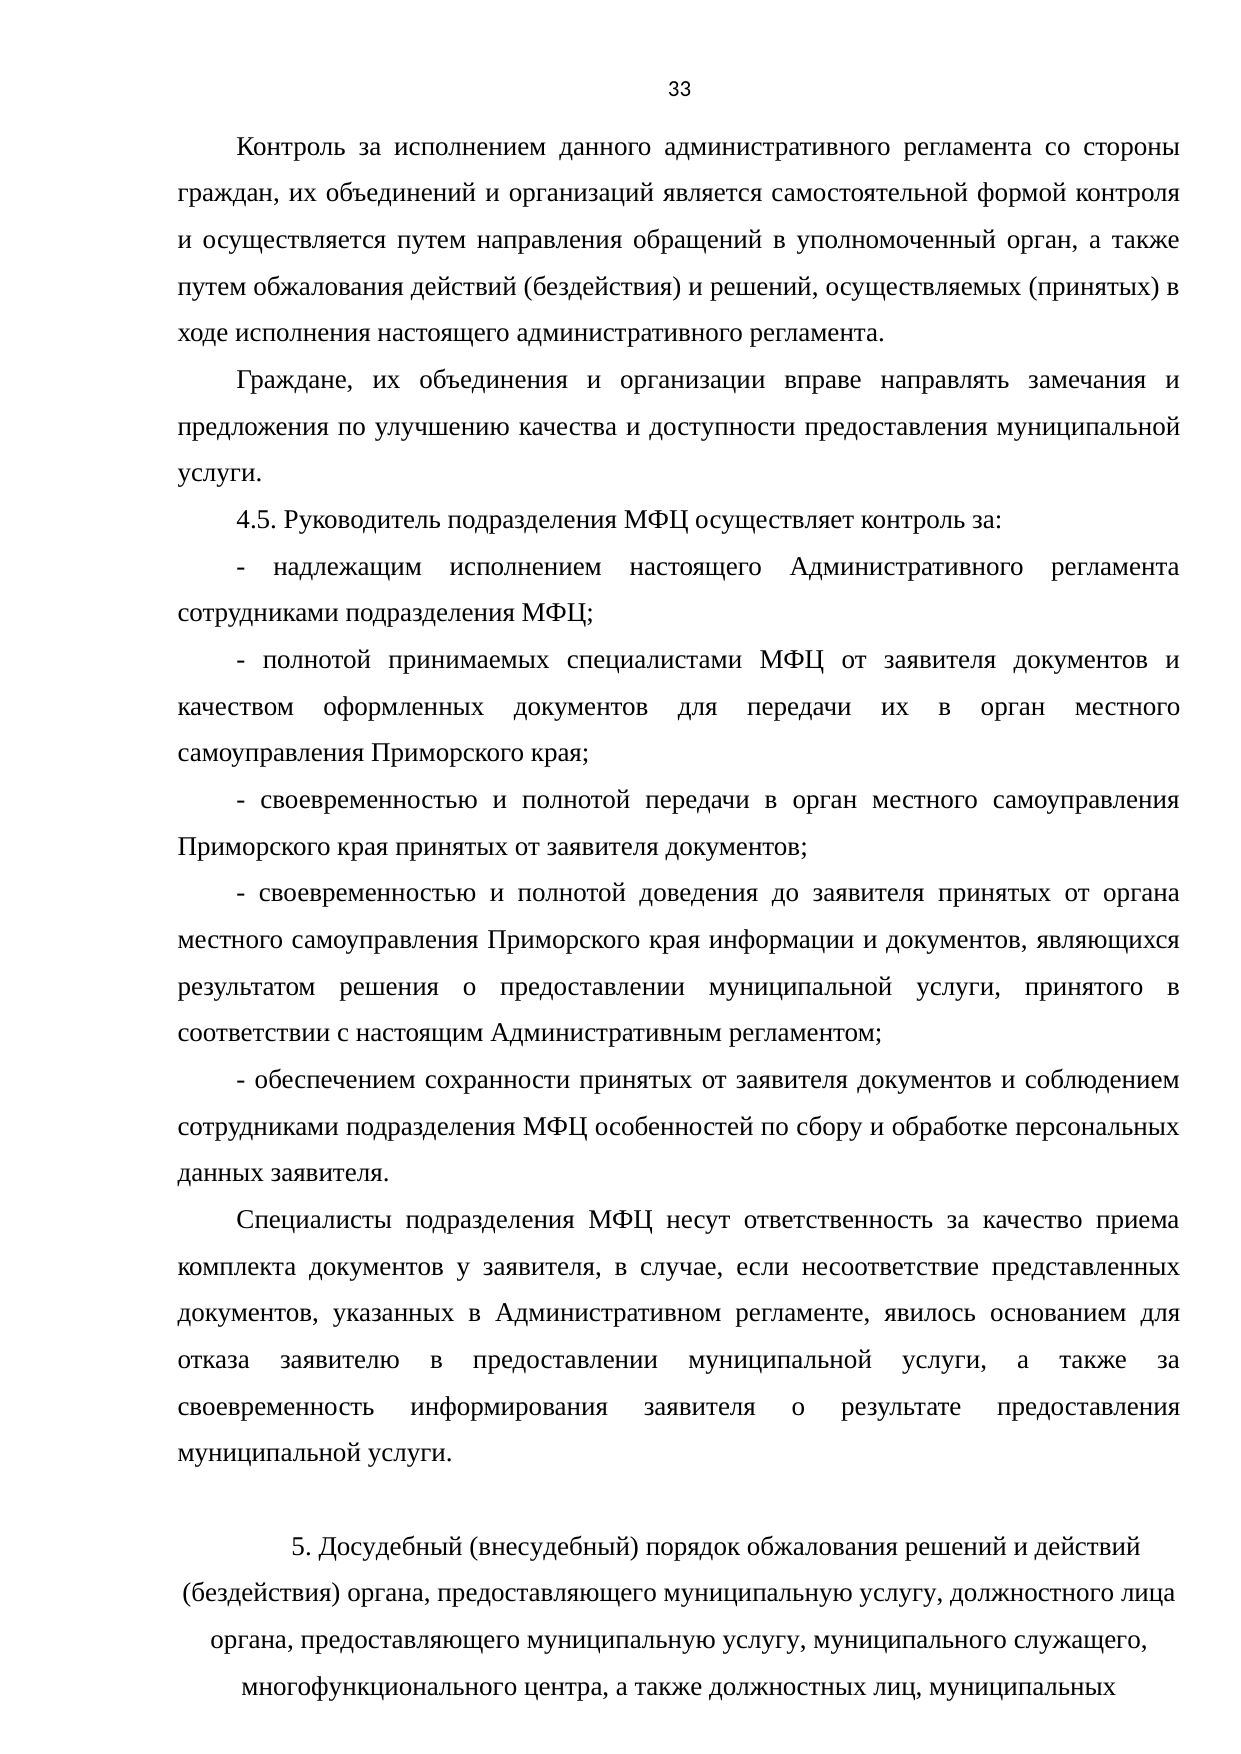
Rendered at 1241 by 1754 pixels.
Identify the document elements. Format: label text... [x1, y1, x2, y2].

text - надлежащим исполнением настоящего Административного регламента сотрудниками подразделения МФЦ; [177, 550, 1181, 628]
text Граждане, их объединения и организации вправе направлять замечания и предложения по улучшению качества и доступности предоставления муниципальной услуги. [177, 363, 1181, 488]
text Специалисты подразделения МФЦ несут ответственность за качество приема комплекта документов у заявителя, в случае, если несоответствие представленных документов, указанных в Административном регламенте, явилось основанием для отказа заявителю в предоставлении муниципальной услуги, а также за своевременность информирования заявителя о результате предоставления муниципальной услуги. [177, 1203, 1181, 1468]
text - своевременностью и полнотой передачи в орган местного самоуправления Приморского края принятых от заявителя документов; [177, 783, 1181, 861]
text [177, 1530, 1181, 1701]
text - своевременностью и полнотой доведения до заявителя принятых от органа местного самоуправления Приморского края информации и документов, являющихся результатом решения о предоставлении муниципальной услуги, принятого в соответствии с настоящим Административным регламентом; [177, 877, 1181, 1048]
text Контроль за исполнением данного административного регламента со стороны граждан, их объединений и организаций является самостоятельной формой контроля и осуществляется путем направления обращений в уполномоченный орган, а также путем обжалования действий (бездействия) и решений, осуществляемых (принятых) в ходе исполнения настоящего административного регламента. [177, 130, 1181, 348]
text - полнотой принимаемых специалистами МФЦ от заявителя документов и качеством оформленных документов для передачи их в орган местного самоуправления Приморского края; [177, 643, 1181, 768]
text - обеспечением сохранности принятых от заявителя документов и соблюдением сотрудниками подразделения МФЦ особенностей по сбору и обработке персональных данных заявителя. [177, 1063, 1181, 1188]
text 4.5. Руководитель подразделения МФЦ осуществляет контроль за: [177, 503, 1181, 534]
